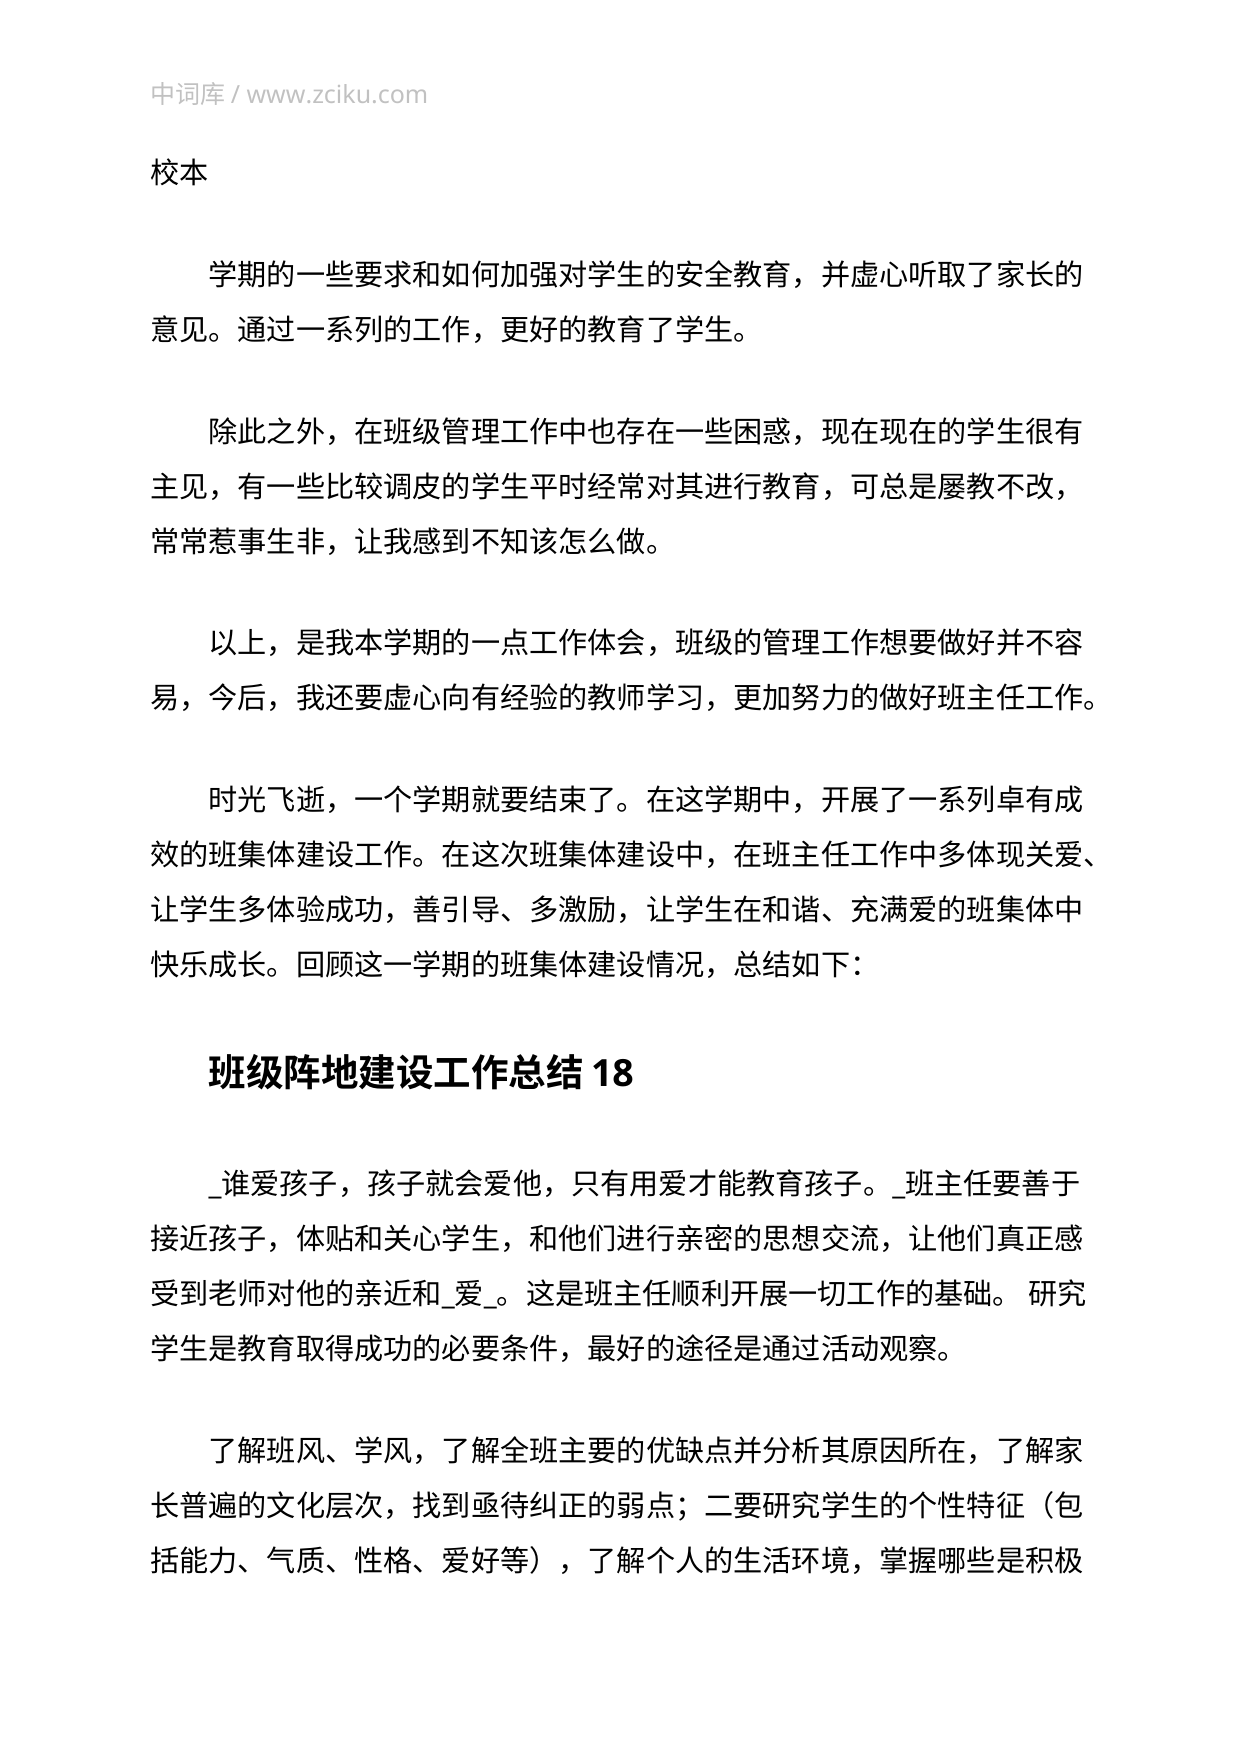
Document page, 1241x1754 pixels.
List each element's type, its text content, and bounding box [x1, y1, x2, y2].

text 班级阵地建设工作总结18 [150, 1043, 1090, 1098]
text 时光飞逝，一个学期就要结束了。在这学期中，开展了一系列卓有成效的班集体建设工作。在这次班集体建设中，在班主任工作中多体现关爱、让学生多体验成功，善引导、多激励，让学生在和谐、充满爱的班集体中快乐成长。回顾这一学期的班集体建设情况，总结如下： [150, 777, 1090, 984]
text 学期的一些要求和如何加强对学生的安全教育，并虚心听取了家长的意见。通过一系列的工作，更好的教育了学生。 [150, 252, 1090, 349]
text 除此之外，在班级管理工作中也存在一些困惑，现在现在的学生很有主见，有一些比较调皮的学生平时经常对其进行教育，可总是屡教不改，常常惹事生非，让我感到不知该怎么做。 [150, 408, 1090, 561]
text 以上，是我本学期的一点工作体会，班级的管理工作想要做好并不容易，今后，我还要虚心向有经验的教师学习，更加努力的做好班主任工作。 [150, 620, 1090, 717]
text _谁爱孩子，孩子就会爱他，只有用爱才能教育孩子。_班主任要善于接近孩子，体贴和关心学生，和他们进行亲密的思想交流，让他们真正感受到老师对他的亲近和_爱_。这是班主任顺利开展一切工作的基础。 研究学生是教育取得成功的必要条件，最好的途径是通过活动观察。 [150, 1161, 1090, 1368]
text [150, 150, 1090, 192]
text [150, 1427, 1090, 1579]
